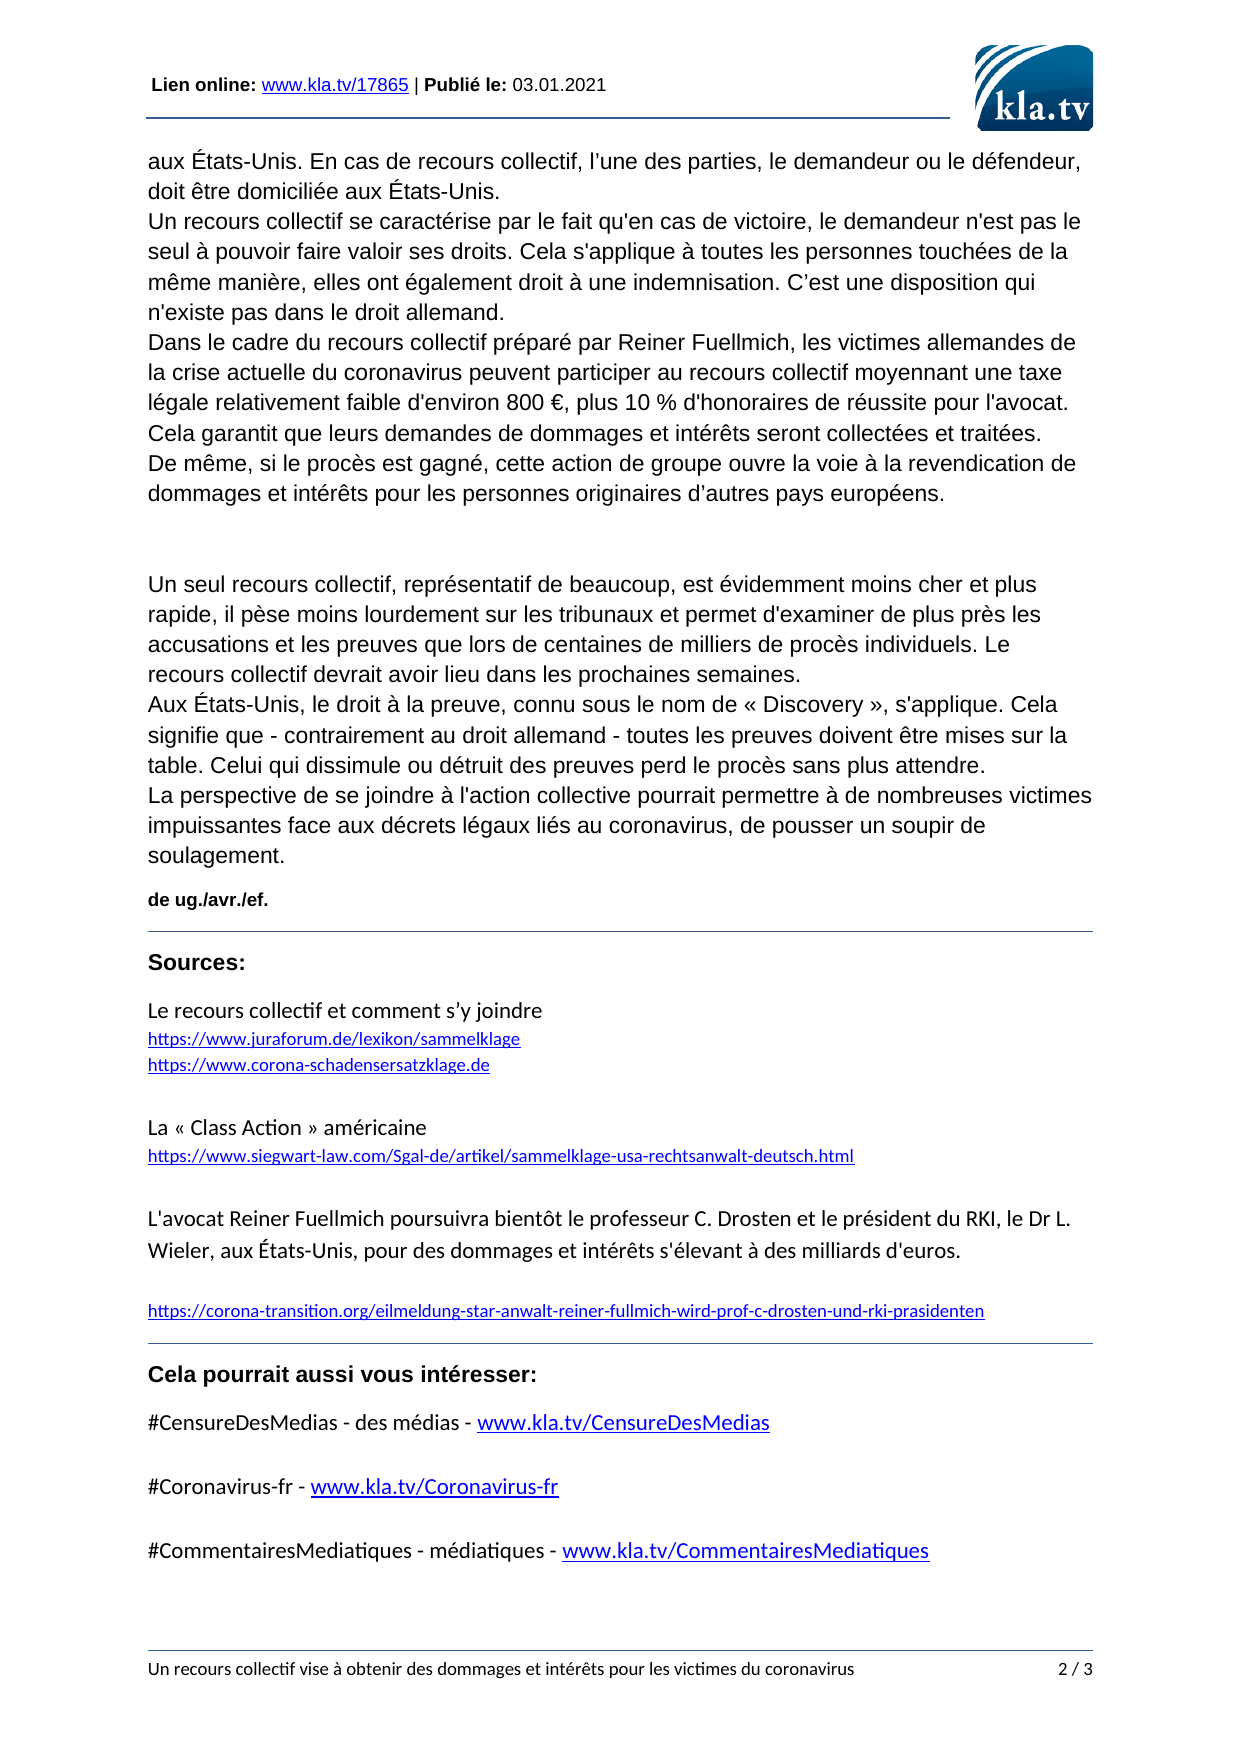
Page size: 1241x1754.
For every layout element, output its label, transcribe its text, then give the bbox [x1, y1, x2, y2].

text Le recours collectif et comment s’y joindre https://www.juraforum.de/lexikon/sammelklage https://www.corona-schadensersatzklage.de La « Class Action » américaine https://www.siegwart-law.com/Sgal-de/artikel/sammelklage-usa-rechtsanwalt-deutsch.html L'avocat Reiner Fuellmich poursuivra bientôt le professeur C. Drosten et le président du RKI, le Dr L. Wieler, aux États-Unis, pour des dommages et intérêts s'élevant à des milliards d'euros. https://corona-transition.org/eilmeldung-star-anwalt-reiner-fullmich-wird-prof-c-drosten-und-rki-prasidenten [148, 996, 1093, 1322]
text Sources: [148, 932, 1093, 975]
text #CensureDesMedias - des médias - www.kla.tv/CensureDesMedias #Coronavirus-fr - www.kla.tv/Coronavirus-fr #CommentairesMediatiques - médiatiques - www.kla.tv/CommentairesMediatiques [148, 1408, 1093, 1564]
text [148, 148, 1093, 869]
text Cela pourrait aussi vous intéresser: [148, 1344, 1093, 1387]
text de ug./avr./ef. [148, 889, 1093, 911]
